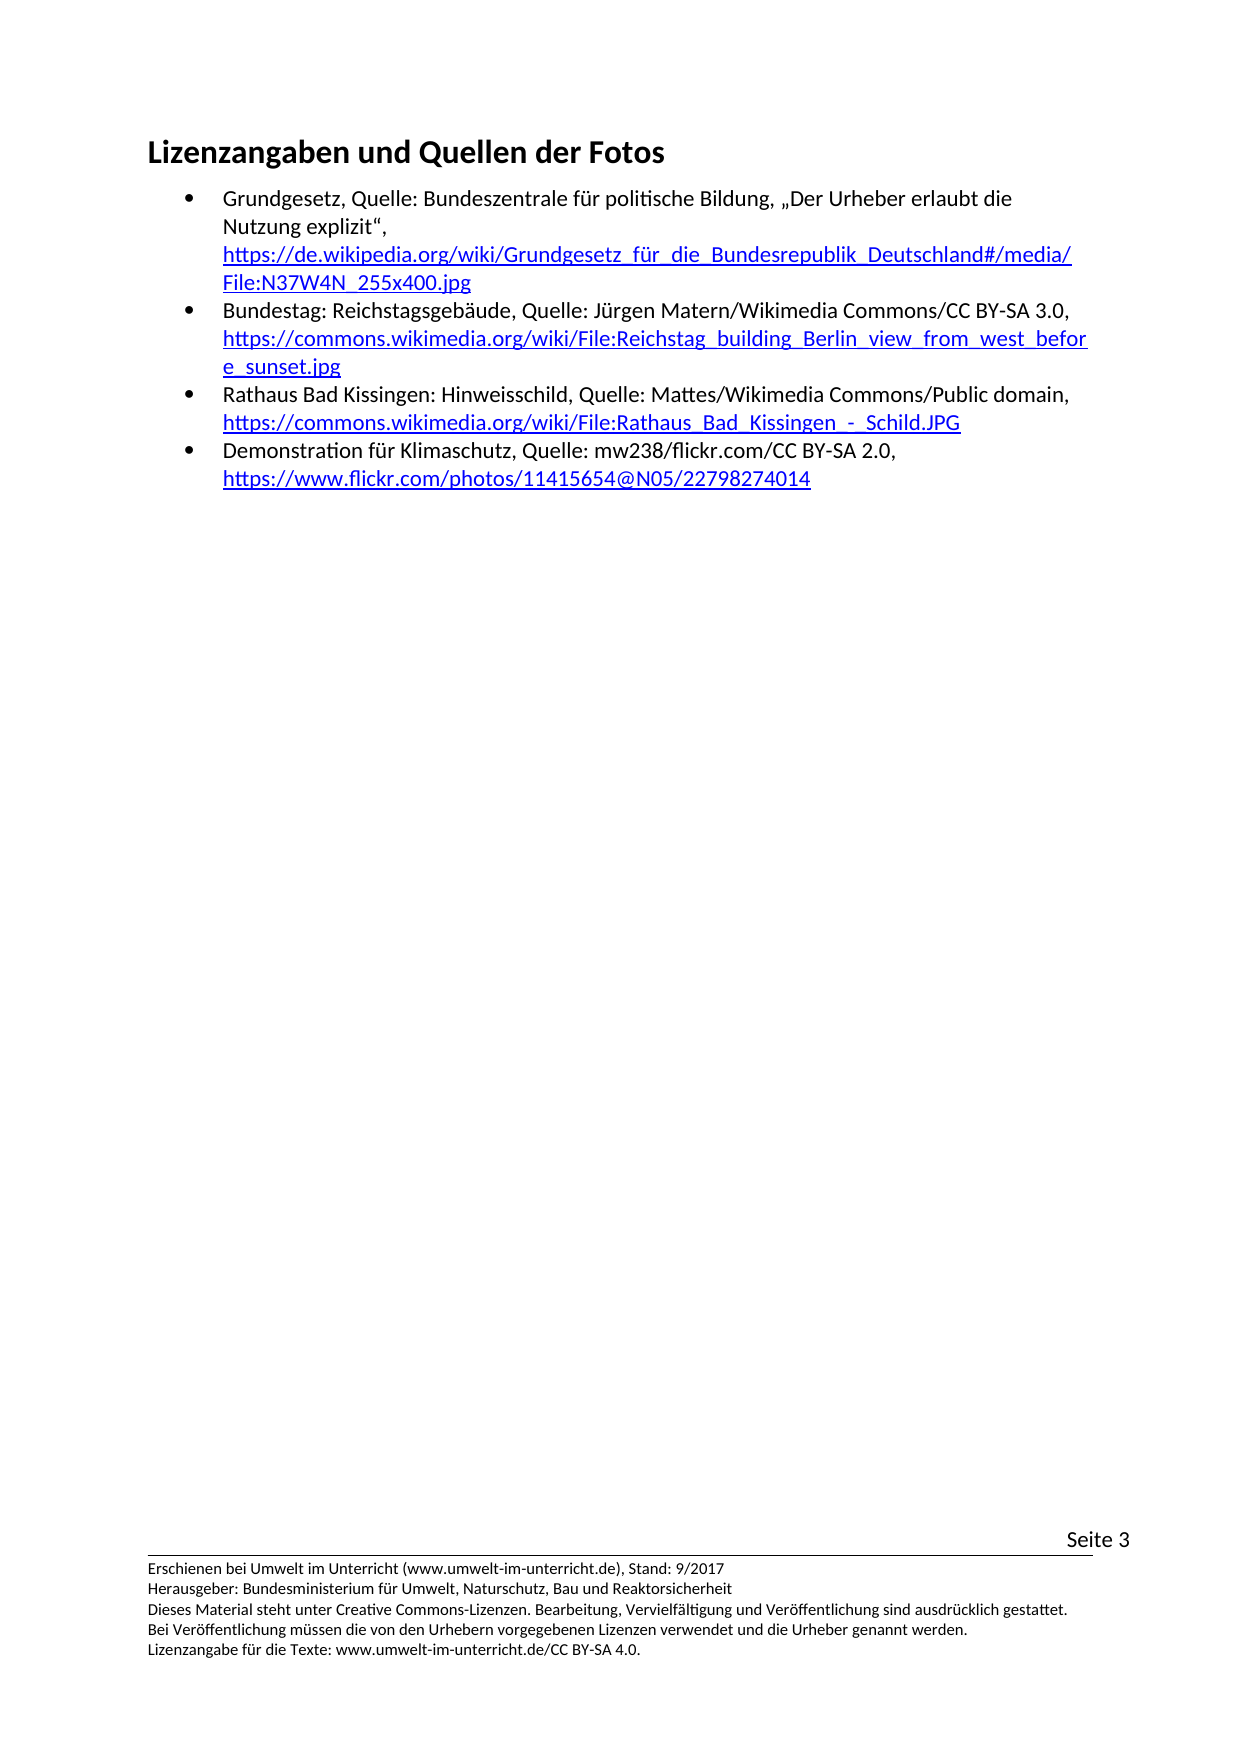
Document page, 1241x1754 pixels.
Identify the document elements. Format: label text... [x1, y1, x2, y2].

subtitle Lizenzangaben und Quellen der Fotos [148, 131, 1093, 171]
list Rathaus Bad Kissingen: Hinweisschild, Quelle: Mattes/Wikimedia Commons/Public domain, https://commons.wikimedia.org/wiki/File:Rathaus_Bad_Kissingen_-_Schild.JPG [185, 380, 1093, 436]
list Grundgesetz, Quelle: Bundeszentrale für politische Bildung, „Der Urheber erlaubt die Nutzung explizit“, https://de.wikipedia.org/wiki/Grundgesetz_für_die_Bundesrepublik_Deutschland#/media/File:N37W4N_255x400.jpg [185, 184, 1093, 296]
list Bundestag: Reichstagsgebäude, Quelle: Jürgen Matern/Wikimedia Commons/CC BY-SA 3.0, https://commons.wikimedia.org/wiki/File:Reichstag_building_Berlin_view_from_west_before_sunset.jpg [185, 296, 1093, 380]
list Demonstration für Klimaschutz, Quelle: mw238/flickr.com/CC BY-SA 2.0, https://www.flickr.com/photos/11415654@N05/22798274014 [185, 436, 1093, 492]
